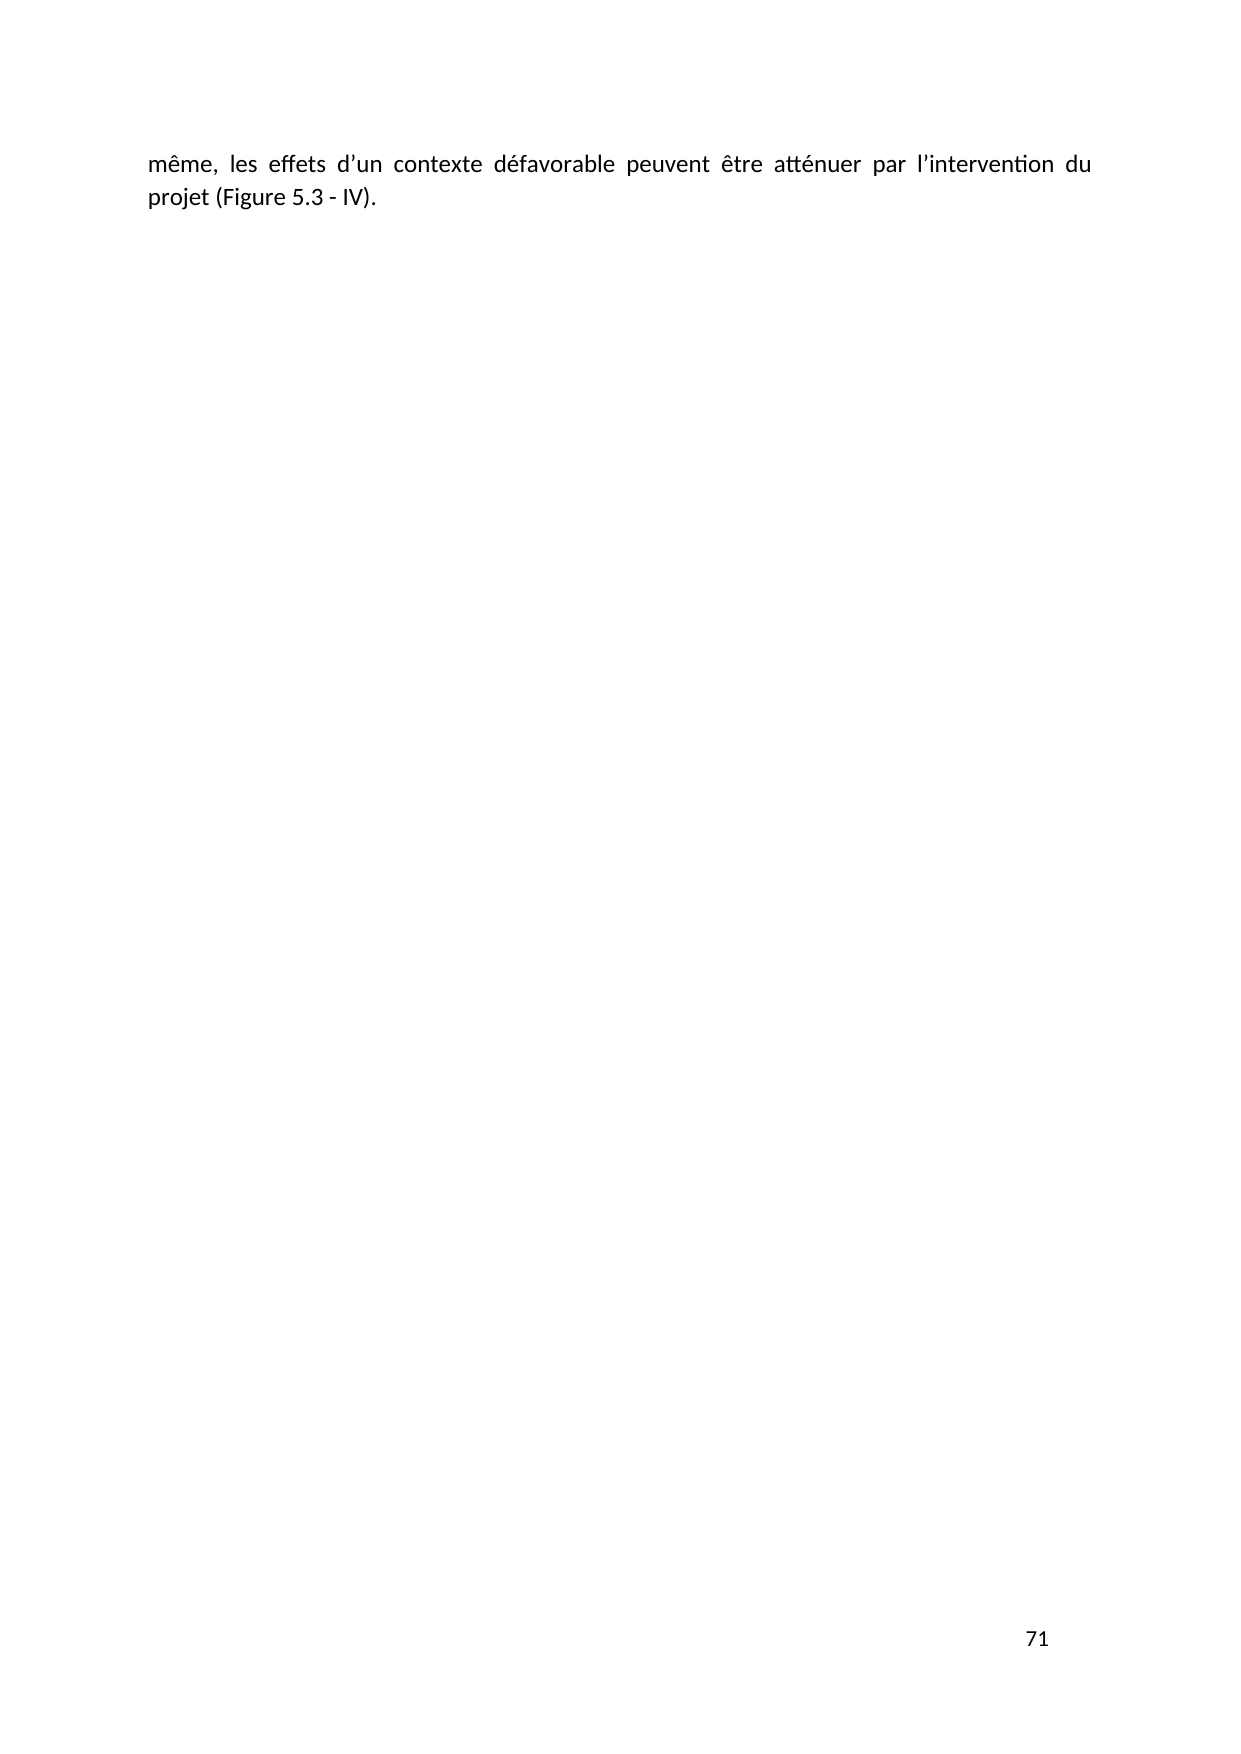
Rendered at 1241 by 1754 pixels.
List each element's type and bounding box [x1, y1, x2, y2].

text [148, 148, 1092, 211]
